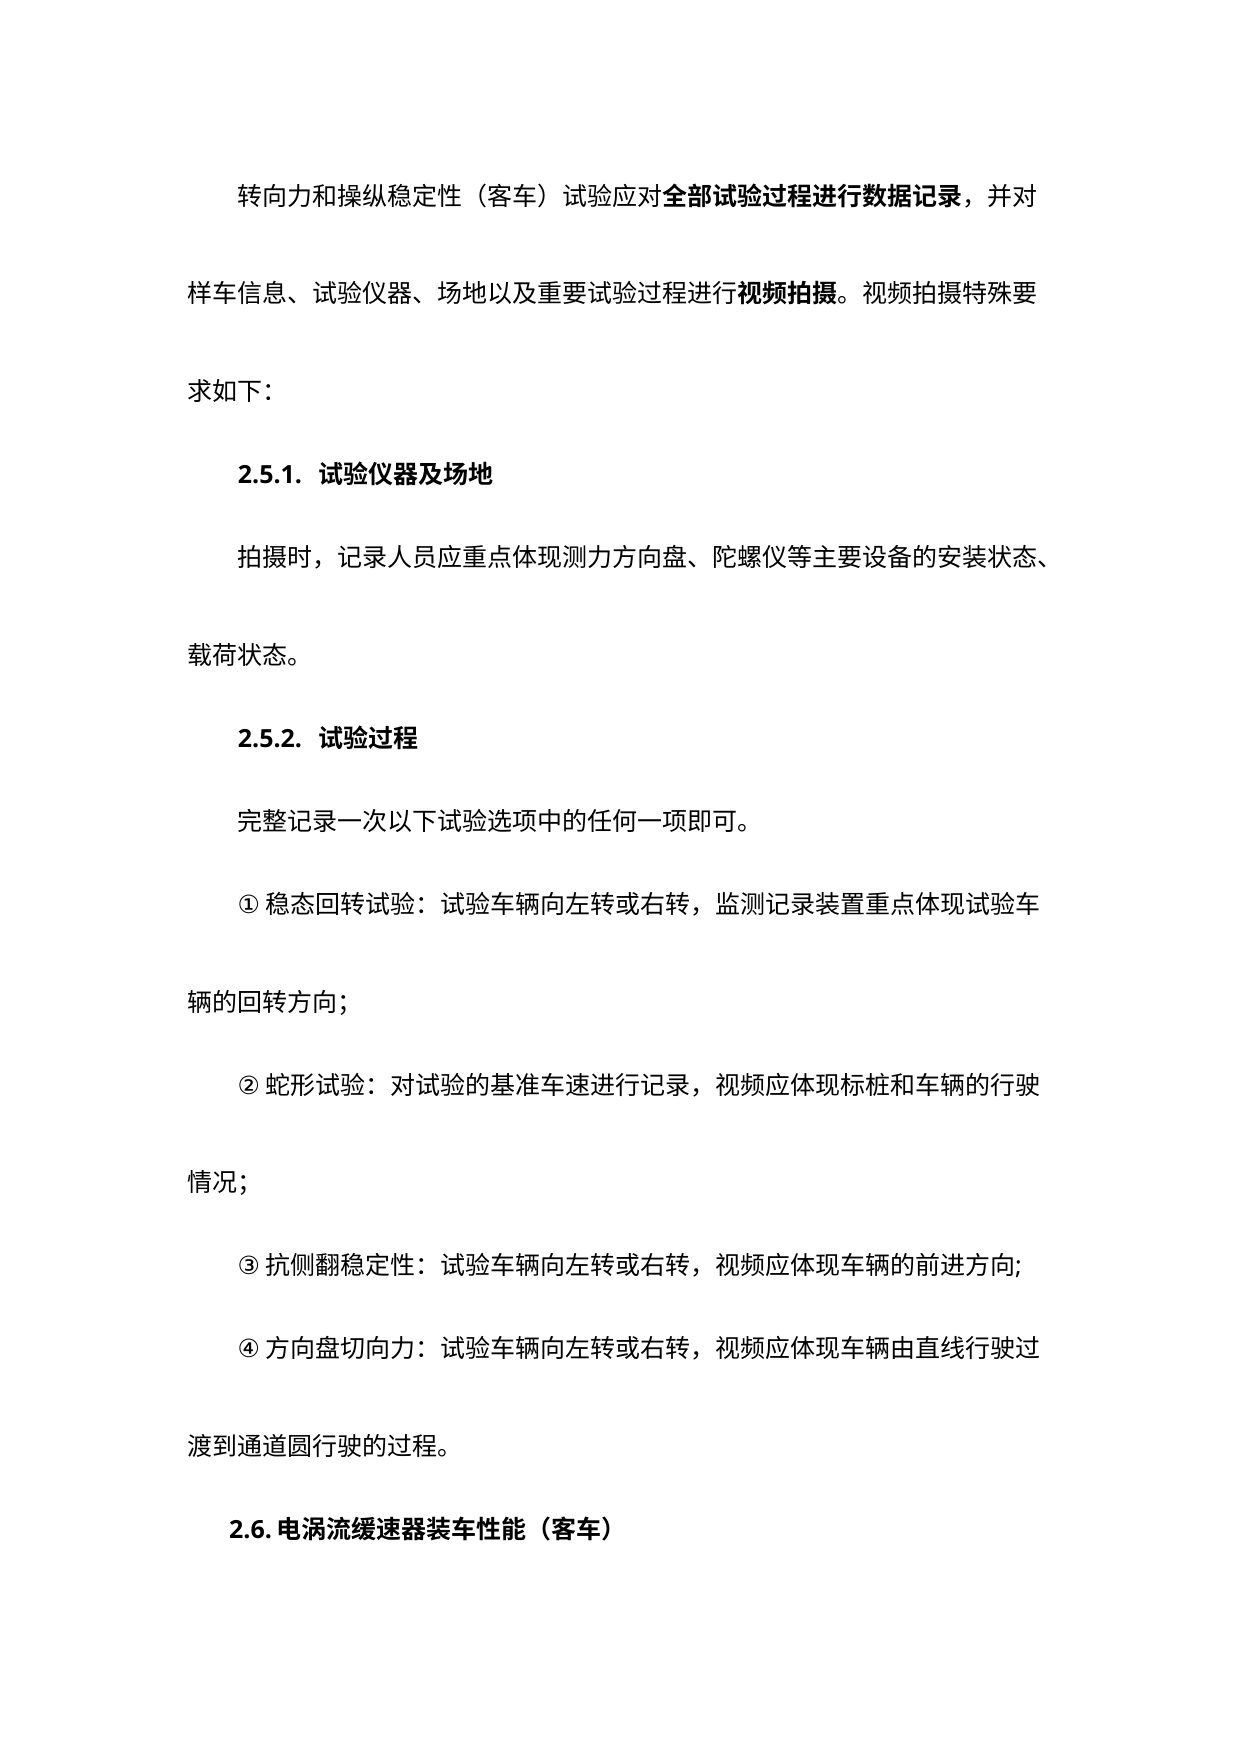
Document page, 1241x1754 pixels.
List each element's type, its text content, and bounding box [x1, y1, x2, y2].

text 完整记录一次以下试验选项中的任何一项即可。 [187, 787, 1053, 852]
list 试验过程 [187, 704, 1053, 769]
text 拍摄时，记录人员应重点体现测力方向盘、陀螺仪等主要设备的安装状态、载荷状态。 [187, 523, 1053, 686]
text ①稳态回转试验：试验车辆向左转或右转，监测记录装置重点体现试验车辆的回转方向； [187, 870, 1053, 1033]
text 转向力和操纵稳定性（客车）试验应对全部试验过程进行数据记录，并对样车信息、试验仪器、场地以及重要试验过程进行视频拍摄。视频拍摄特殊要求如下： [187, 162, 1053, 422]
text ②蛇形试验：对试验的基准车速进行记录，视频应体现标桩和车辆的行驶情况； [187, 1051, 1053, 1213]
text ④方向盘切向力：试验车辆向左转或右转，视频应体现车辆由直线行驶过渡到通道圆行驶的过程。 [187, 1314, 1053, 1477]
list 电涡流缓速器装车性能（客车） [229, 1495, 1053, 1560]
text ③抗侧翻稳定性：试验车辆向左转或右转，视频应体现车辆的前进方向; [187, 1231, 1053, 1296]
list 试验仪器及场地 [187, 440, 1053, 505]
